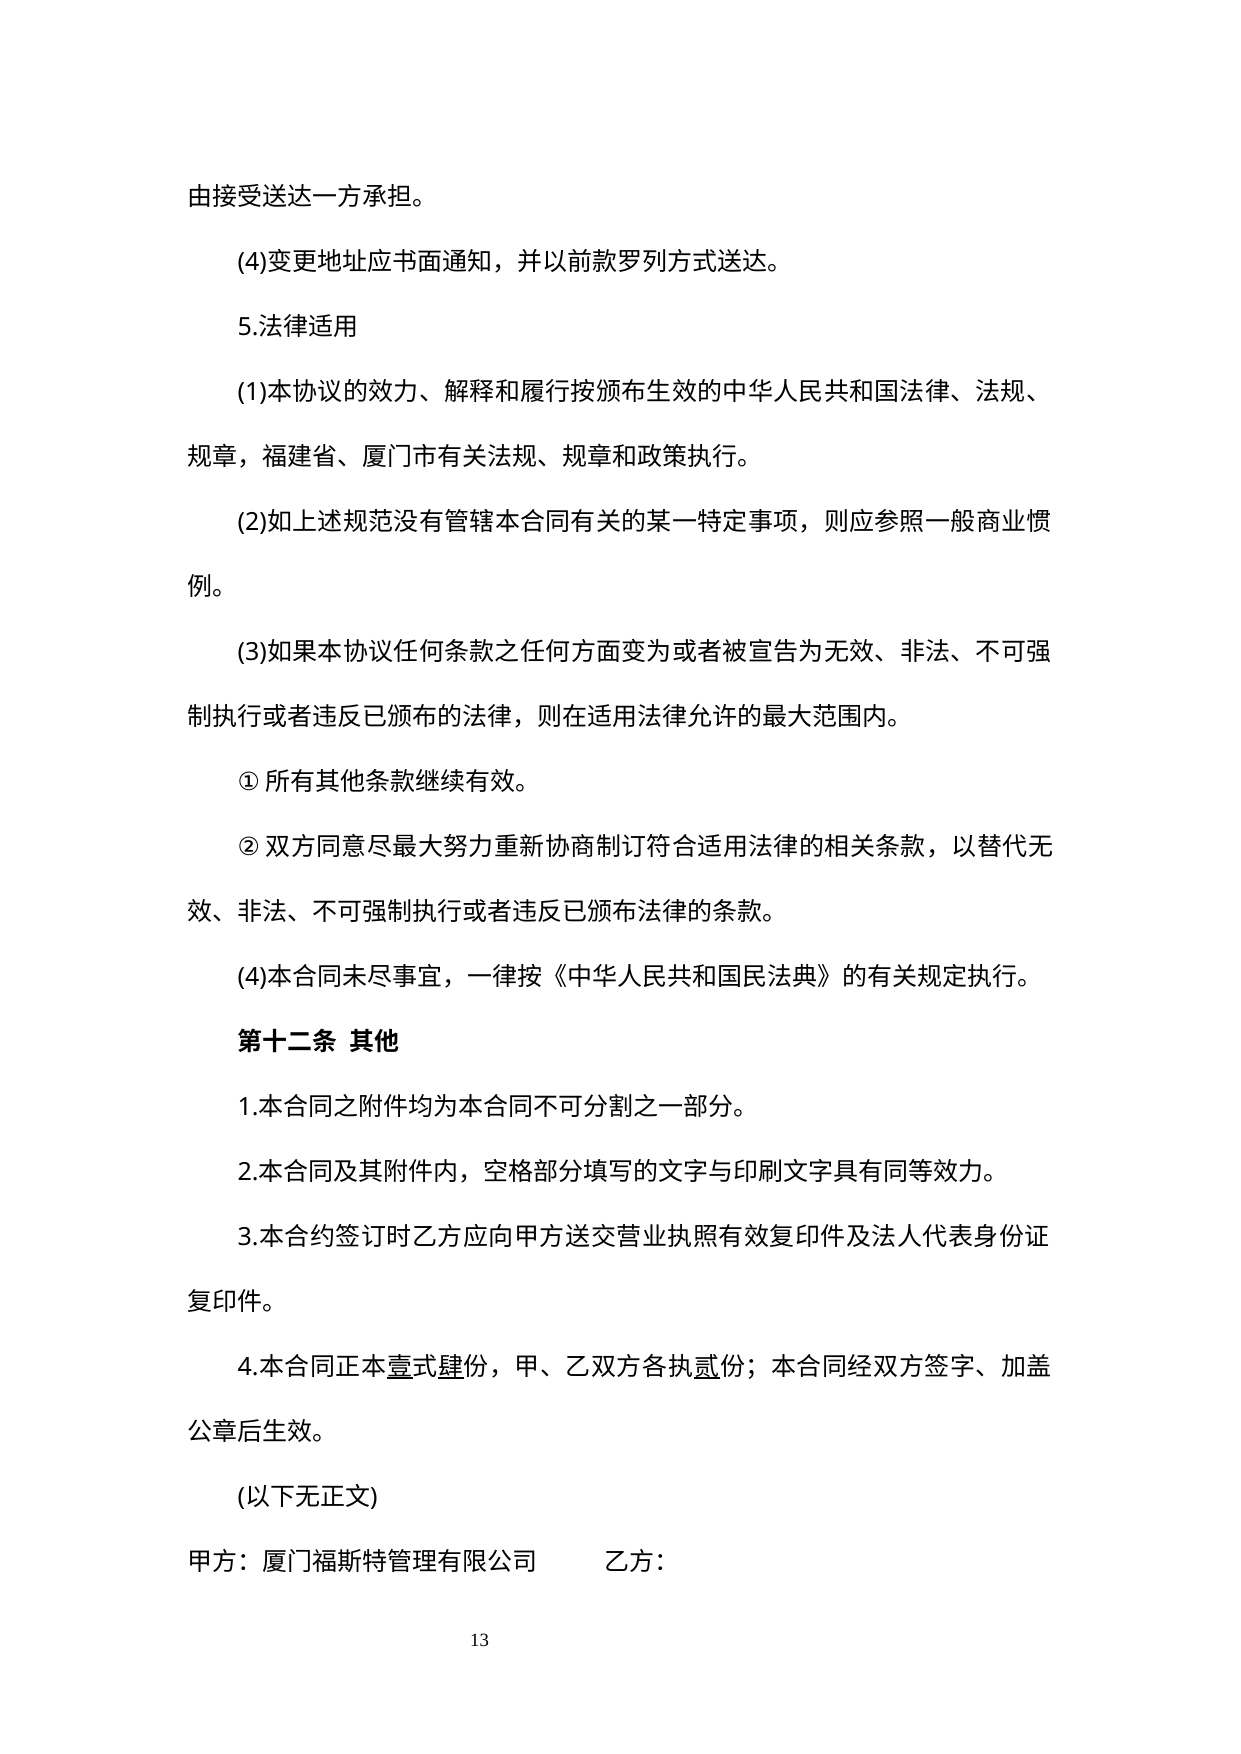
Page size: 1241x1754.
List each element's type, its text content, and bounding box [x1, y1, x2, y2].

text 第十二条 其他 [187, 1007, 1053, 1072]
text 4.本合同正本壹式肆份，甲、乙双方各执贰份；本合同经双方签字、加盖公章后生效。 [187, 1332, 1053, 1462]
text (4)变更地址应书面通知，并以前款罗列方式送达。 [187, 227, 1053, 292]
text 5.法律适用 [187, 292, 1053, 357]
text 甲方：厦门福斯特管理有限公司 乙方： [187, 1527, 1053, 1592]
text 1.本合同之附件均为本合同不可分割之一部分。 [187, 1072, 1053, 1137]
text (4)本合同未尽事宜，一律按《中华人民共和国民法典》的有关规定执行。 [187, 942, 1053, 1007]
text ②双方同意尽最大努力重新协商制订符合适用法律的相关条款，以替代无效、非法、不可强制执行或者违反已颁布法律的条款。 [187, 812, 1053, 942]
text (2)如上述规范没有管辖本合同有关的某一特定事项，则应参照一般商业惯例。 [187, 487, 1053, 617]
text (1)本协议的效力、解释和履行按颁布生效的中华人民共和国法律、法规、规章，福建省、厦门市有关法规、规章和政策执行。 [187, 357, 1053, 487]
text 2.本合同及其附件内，空格部分填写的文字与印刷文字具有同等效力。 [187, 1137, 1053, 1202]
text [187, 162, 1053, 227]
text (3)如果本协议任何条款之任何方面变为或者被宣告为无效、非法、不可强制执行或者违反已颁布的法律，则在适用法律允许的最大范围内。 [187, 617, 1053, 747]
text (以下无正文) [187, 1462, 1053, 1527]
text 3.本合约签订时乙方应向甲方送交营业执照有效复印件及法人代表身份证复印件。 [187, 1202, 1053, 1332]
text ①所有其他条款继续有效。 [187, 747, 1053, 812]
